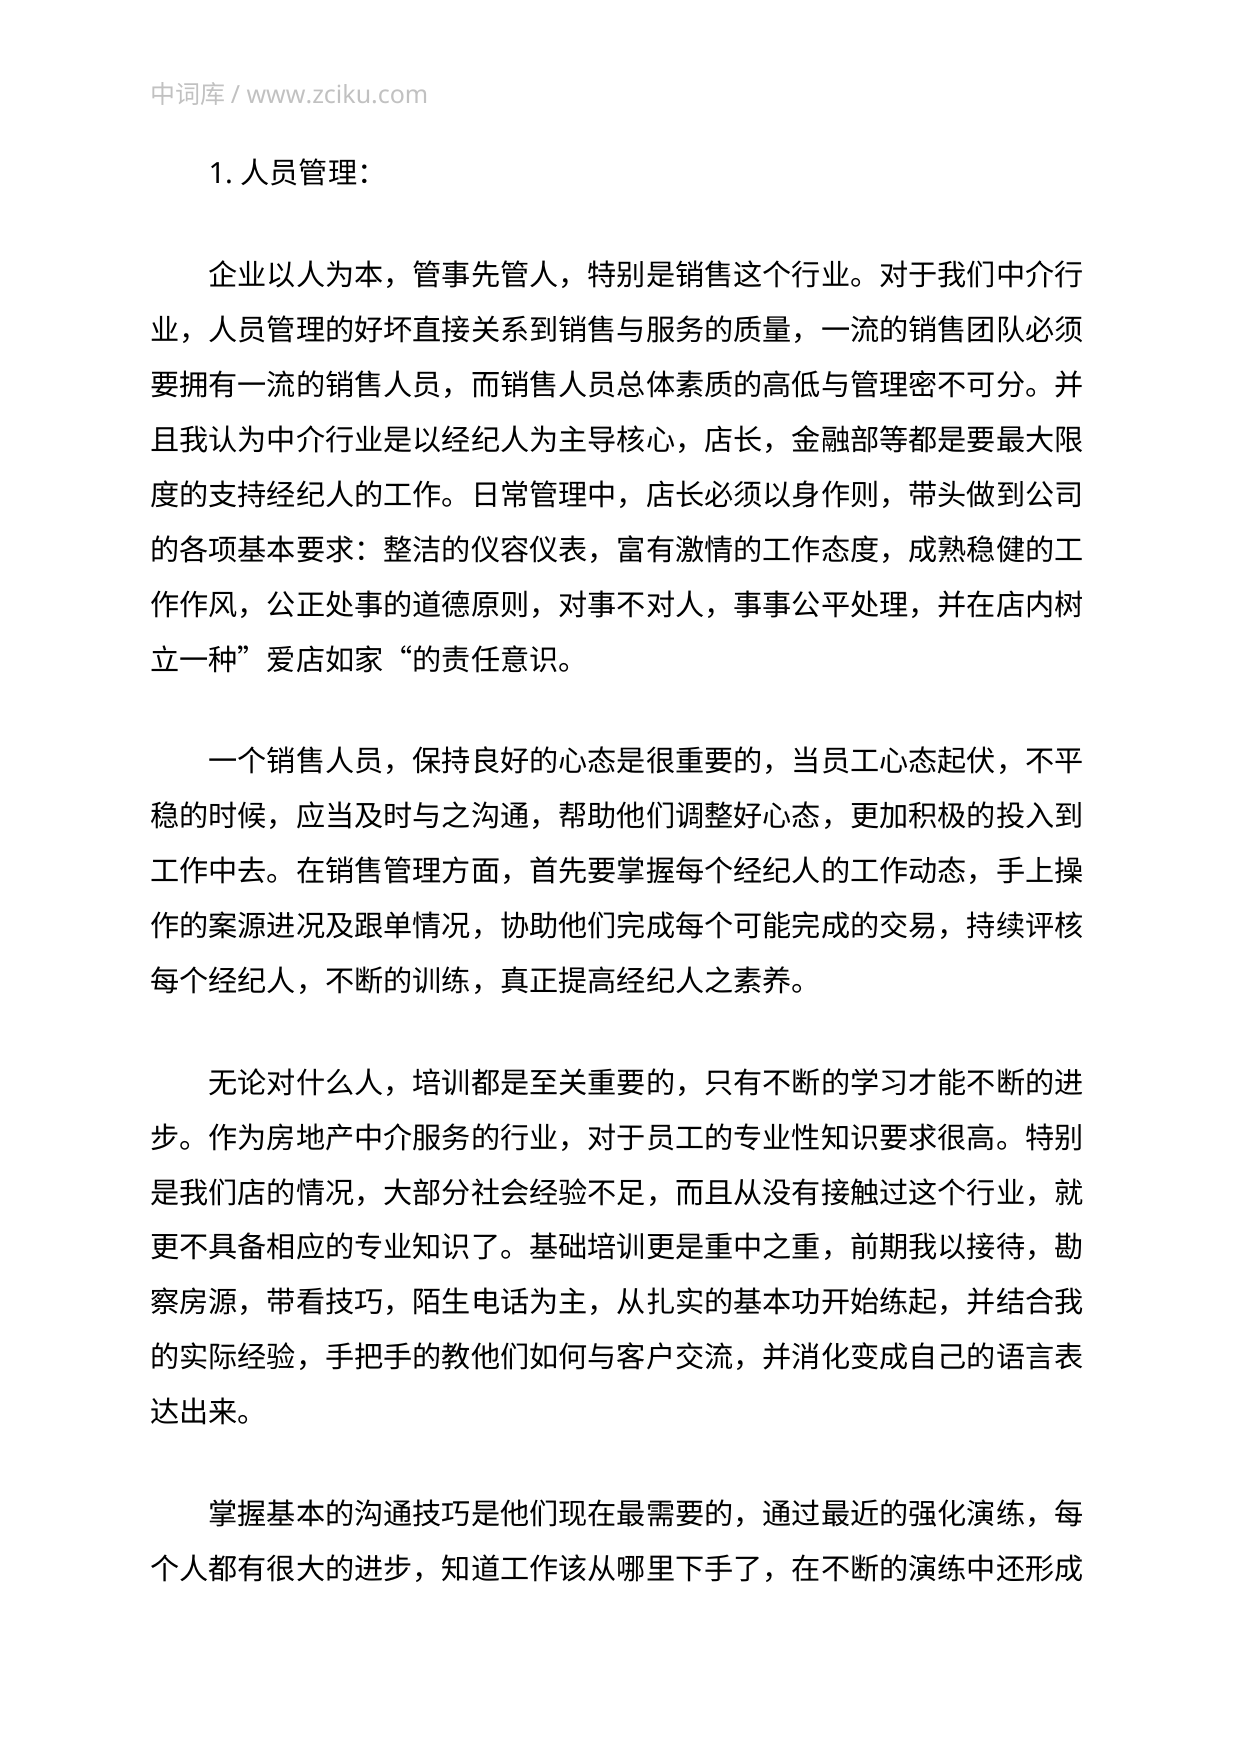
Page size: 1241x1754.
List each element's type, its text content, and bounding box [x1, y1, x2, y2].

text 一个销售人员，保持良好的心态是很重要的，当员工心态起伏，不平稳的时候，应当及时与之沟通，帮助他们调整好心态，更加积极的投入到工作中去。在销售管理方面，首先要掌握每个经纪人的工作动态，手上操作的案源进况及跟单情况，协助他们完成每个可能完成的交易，持续评核每个经纪人，不断的训练，真正提高经纪人之素养。 [150, 738, 1090, 1000]
text 1. 人员管理： [150, 150, 1090, 192]
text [150, 1491, 1090, 1588]
text 无论对什么人，培训都是至关重要的，只有不断的学习才能不断的进步。作为房地产中介服务的行业，对于员工的专业性知识要求很高。特别是我们店的情况，大部分社会经验不足，而且从没有接触过这个行业，就更不具备相应的专业知识了。基础培训更是重中之重，前期我以接待，勘察房源，带看技巧，陌生电话为主，从扎实的基本功开始练起，并结合我的实际经验，手把手的教他们如何与客户交流，并消化变成自己的语言表达出来。 [150, 1059, 1090, 1431]
text 企业以人为本，管事先管人，特别是销售这个行业。对于我们中介行业，人员管理的好坏直接关系到销售与服务的质量，一流的销售团队必须要拥有一流的销售人员，而销售人员总体素质的高低与管理密不可分。并且我认为中介行业是以经纪人为主导核心，店长，金融部等都是要最大限度的支持经纪人的工作。日常管理中，店长必须以身作则，带头做到公司的各项基本要求：整洁的仪容仪表，富有激情的工作态度，成熟稳健的工作作风，公正处事的道德原则，对事不对人，事事公平处理，并在店内树立一种”爱店如家“的责任意识。 [150, 252, 1090, 678]
